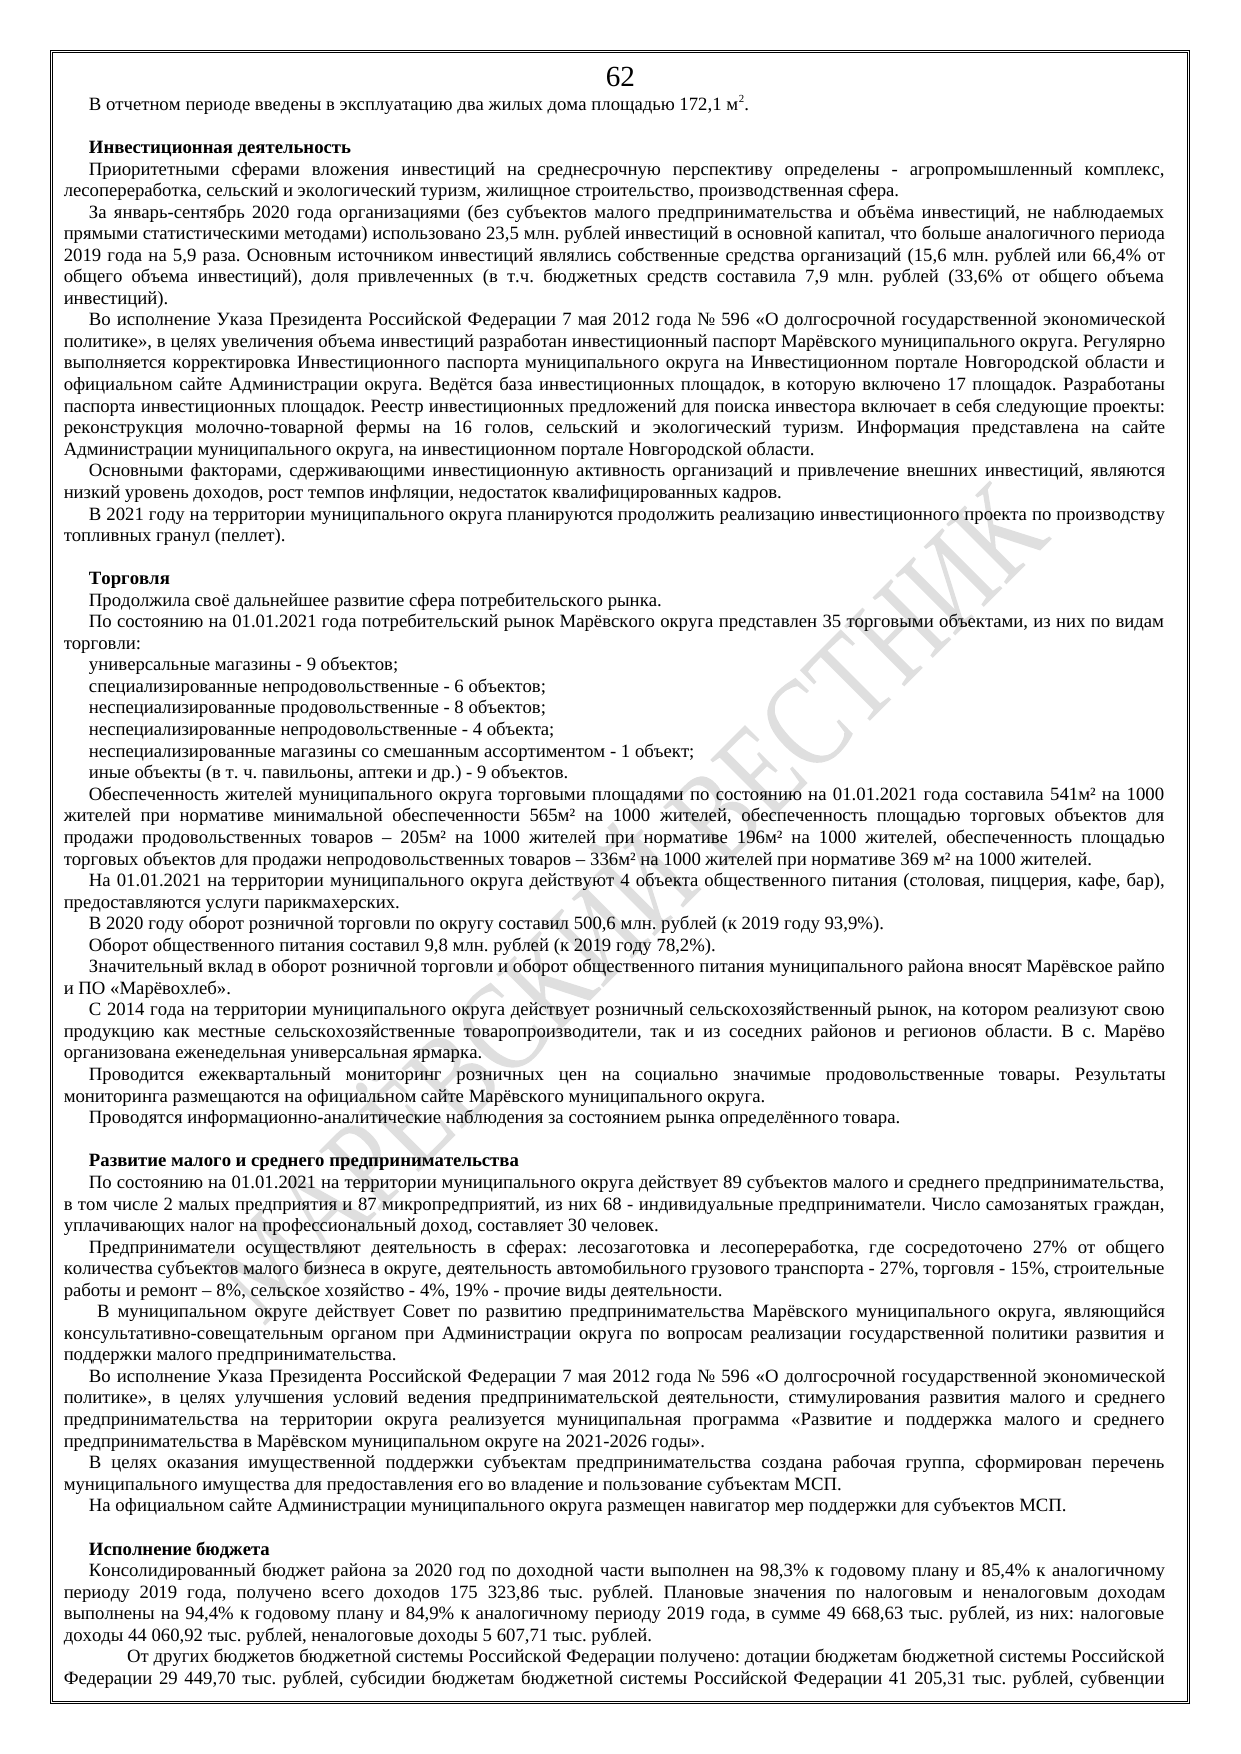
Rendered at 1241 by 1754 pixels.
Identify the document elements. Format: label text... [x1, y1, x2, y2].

text По состоянию на 01.01.2021 года потребительский рынок Марёвского округа представлен 35 торговыми объектами, из них по видам торговли: [63, 610, 1167, 653]
text За январь-сентябрь 2020 года организациями (без субъектов малого предпринимательства и объёма инвестиций, не наблюдаемых прямыми статистическими методами) использовано 23,5 млн. рублей инвестиций в основной капитал, что больше аналогичного периода 2019 года на 5,9 раза. Основным источником инвестиций являлись собственные средства организаций (15,6 млн. рублей или 66,4% от общего объема инвестиций), доля привлеченных (в т.ч. бюджетных средств составила 7,9 млн. рублей (33,6% от общего объема инвестиций). [63, 201, 1167, 308]
text В муниципальном округе действует Совет по развитию предпринимательства Марёвского муниципального округа, являющийся консультативно-совещательным органом при Администрации округа по вопросам реализации государственной политики развития и поддержки малого предпринимательства. [63, 1300, 1167, 1365]
text специализированные непродовольственные - 6 объектов; [63, 675, 1167, 696]
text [63, 1645, 1167, 1688]
text Продолжила своё дальнейшее развитие сфера потребительского рынка. [63, 589, 1167, 610]
text Во исполнение Указа Президента Российской Федерации 7 мая 2012 года № 596 «О долгосрочной государственной экономической политике», в целях улучшения условий ведения предпринимательской деятельности, стимулирования развития малого и среднего предпринимательства на территории округа реализуется муниципальная программа «Развитие и поддержка малого и среднего предпринимательства в Марёвском муниципальном округе на 2021-2026 годы». [63, 1365, 1167, 1451]
text Приоритетными сферами вложения инвестиций на среднесрочную перспективу определены - агропромышленный комплекс, лесопереработка, сельский и экологический туризм, жилищное строительство, производственная сфера. [63, 157, 1167, 201]
text Обеспеченность жителей муниципального округа торговыми площадями по состоянию на 01.01.2021 года составила 541м² на 1000 жителей при нормативе минимальной обеспеченности 565м² на 1000 жителей, обеспеченность площадью торговых объектов для продажи продовольственных товаров – 205м² на 1000 жителей при нормативе 196м² на 1000 жителей, обеспеченность площадью торговых объектов для продажи непродовольственных товаров – 336м² на 1000 жителей при нормативе 369 м² на 1000 жителей. [63, 783, 1167, 869]
text иные объекты (в т. ч. павильоны, аптеки и др.) - 9 объектов. [63, 761, 1167, 783]
text Оборот общественного питания составил 9,8 млн. рублей (к 2019 году 78,2%). [63, 934, 1167, 955]
text универсальные магазины - 9 объектов; [63, 653, 1167, 675]
text С 2014 года на территории муниципального округа действует розничный сельскохозяйственный рынок, на котором реализуют свою продукцию как местные сельскохозяйственные товаропроизводители, так и из соседних районов и регионов области. В с. Марёво организована еженедельная универсальная ярмарка. [63, 998, 1167, 1063]
text В 2021 году на территории муниципального округа планируются продолжить реализацию инвестиционного проекта по производству топливных гранул (пеллет). [63, 502, 1167, 546]
text На официальном сайте Администрации муниципального округа размещен навигатор мер поддержки для субъектов МСП. [63, 1494, 1167, 1516]
text Предприниматели осуществляют деятельность в сферах: лесозаготовка и лесопереработка, где сосредоточено 27% от общего количества субъектов малого бизнеса в округе, деятельность автомобильного грузового транспорта - 27%, торговля - 15%, строительные работы и ремонт – 8%, сельское хозяйство - 4%, 19% - прочие виды деятельности. [63, 1236, 1167, 1300]
text Инвестиционная деятельность [63, 136, 1167, 157]
text Проводится ежеквартальный мониторинг розничных цен на социально значимые продовольственные товары. Результаты мониторинга размещаются на официальном сайте Марёвского муниципального округа. [63, 1063, 1167, 1106]
text Значительный вклад в оборот розничной торговли и оборот общественного питания муниципального района вносят Марёвское райпо и ПО «Марёвохлеб». [63, 955, 1167, 998]
text По состоянию на 01.01.2021 на территории муниципального округа действует 89 субъектов малого и среднего предпринимательства, в том числе 2 малых предприятия и 87 микропредприятий, из них 68 - индивидуальные предприниматели. Число самозанятых граждан, уплачивающих налог на профессиональный доход, составляет 30 человек. [63, 1171, 1167, 1236]
text Основными факторами, сдерживающими инвестиционную активность организаций и привлечение внешних инвестиций, являются низкий уровень доходов, рост темпов инфляции, недостаток квалифицированных кадров. [63, 459, 1167, 502]
text Проводятся информационно-аналитические наблюдения за состоянием рынка определённого товара. [63, 1106, 1167, 1128]
text Во исполнение Указа Президента Российской Федерации 7 мая 2012 года № 596 «О долгосрочной государственной экономической политике», в целях увеличения объема инвестиций разработан инвестиционный паспорт Марёвского муниципального округа. Регулярно выполняется корректировка Инвестиционного паспорта муниципального округа на Инвестиционном портале Новгородской области и официальном сайте Администрации округа. Ведётся база инвестиционных площадок, в которую включено 17 площадок. Разработаны паспорта инвестиционных площадок. Реестр инвестиционных предложений для поиска инвестора включает в себя следующие проекты: реконструкция молочно-товарной фермы на 16 голов, сельский и экологический туризм. Информация представлена на сайте Администрации муниципального округа, на инвестиционном портале Новгородской области. [63, 308, 1167, 459]
text На 01.01.2021 на территории муниципального округа действуют 4 объекта общественного питания (столовая, пиццерия, кафе, бар), предоставляются услуги парикмахерских. [63, 869, 1167, 912]
text В 2020 году оборот розничной торговли по округу составил 500,6 млн. рублей (к 2019 году 93,9%). [63, 912, 1167, 934]
text Консолидированный бюджет района за 2020 год по доходной части выполнен на 98,3% к годовому плану и 85,4% к аналогичному периоду 2019 года, получено всего доходов 175 323,86 тыс. рублей. Плановые значения по налоговым и неналоговым доходам выполнены на 94,4% к годовому плану и 84,9% к аналогичному периоду 2019 года, в сумме 49 668,63 тыс. рублей, из них: налоговые доходы 44 060,92 тыс. рублей, неналоговые доходы 5 607,71 тыс. рублей. [63, 1559, 1167, 1645]
text Торговля [63, 567, 1167, 589]
text неспециализированные непродовольственные - 4 объекта; [63, 718, 1167, 739]
text В целях оказания имущественной поддержки субъектам предпринимательства создана рабочая группа, сформирован перечень муниципального имущества для предоставления его во владение и пользование субъектам МСП. [63, 1451, 1167, 1494]
text неспециализированные продовольственные - 8 объектов; [63, 696, 1167, 718]
text Исполнение бюджета [63, 1537, 1167, 1559]
text Развитие малого и среднего предпринимательства [63, 1149, 1167, 1171]
text В отчетном периоде введены в эксплуатацию два жилых дома площадью 172,1 м2. [63, 93, 1167, 114]
text неспециализированные магазины со смешанным ассортиментом - 1 объект; [63, 739, 1167, 761]
